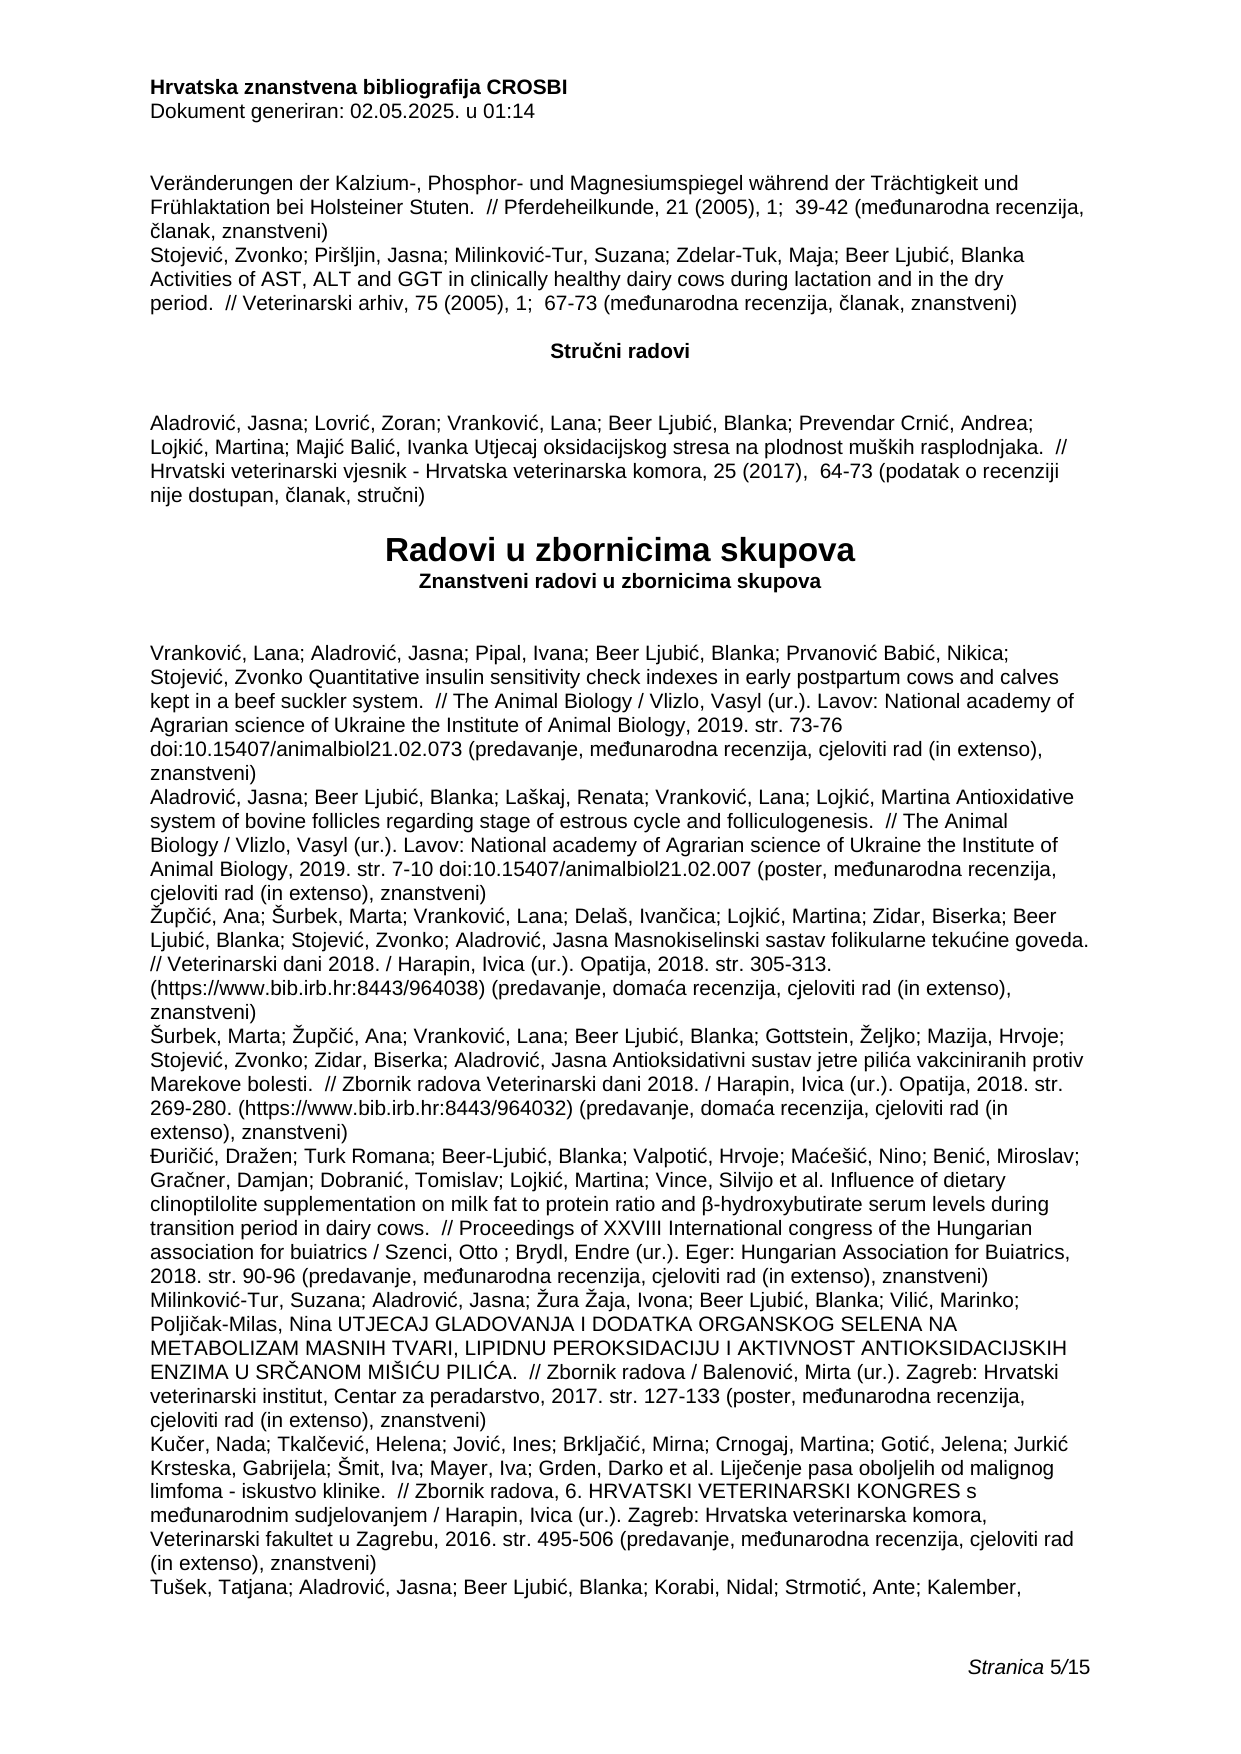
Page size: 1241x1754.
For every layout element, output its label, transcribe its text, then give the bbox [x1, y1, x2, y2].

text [150, 1575, 1090, 1599]
text Župčić, Ana; Šurbek, Marta; Vranković, Lana; Delaš, Ivančica; Lojkić, Martina; Zidar, Biserka; Beer Ljubić, Blanka; Stojević, Zvonko; Aladrović, Jasna [150, 904, 1090, 1024]
text Stojević, Zvonko; Piršljin, Jasna; Milinković-Tur, Suzana; Zdelar-Tuk, Maja; Beer Ljubić, Blanka [150, 243, 1090, 315]
subtitle Znanstveni radovi u zbornicima skupova [150, 569, 1090, 593]
text Milinković-Tur, Suzana; Aladrović, Jasna; Žura Žaja, Ivona; Beer Ljubić, Blanka; Vilić, Marinko; Poljičak-Milas, Nina [150, 1288, 1090, 1431]
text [150, 171, 1090, 243]
text Đuričić, Dražen; Turk Romana; Beer-Ljubić, Blanka; Valpotić, Hrvoje; Maćešić, Nino; Benić, Miroslav; Gračner, Damjan; Dobranić, Tomislav; Lojkić, Martina; Vince, Silvijo et al. [150, 1144, 1090, 1288]
text Aladrović, Jasna; Beer Ljubić, Blanka; Laškaj, Renata; Vranković, Lana; Lojkić, Martina [150, 784, 1090, 904]
text Šurbek, Marta; Župčić, Ana; Vranković, Lana; Beer Ljubić, Blanka; Gottstein, Željko; Mazija, Hrvoje; Stojević, Zvonko; Zidar, Biserka; Aladrović, Jasna [150, 1024, 1090, 1144]
text Aladrović, Jasna; Lovrić, Zoran; Vranković, Lana; Beer Ljubić, Blanka; Prevendar Crnić, Andrea; Lojkić, Martina; Majić Balić, Ivanka [150, 411, 1090, 506]
subtitle Stručni radovi [150, 339, 1090, 363]
subtitle Radovi u zbornicima skupova [150, 530, 1090, 569]
text Kučer, Nada; Tkalčević, Helena; Jović, Ines; Brkljačić, Mirna; Crnogaj, Martina; Gotić, Jelena; Jurkić Krsteska, Gabrijela; Šmit, Iva; Mayer, Iva; Grden, Darko et al. [150, 1431, 1090, 1575]
text Vranković, Lana; Aladrović, Jasna; Pipal, Ivana; Beer Ljubić, Blanka; Prvanović Babić, Nikica; Stojević, Zvonko [150, 641, 1090, 784]
